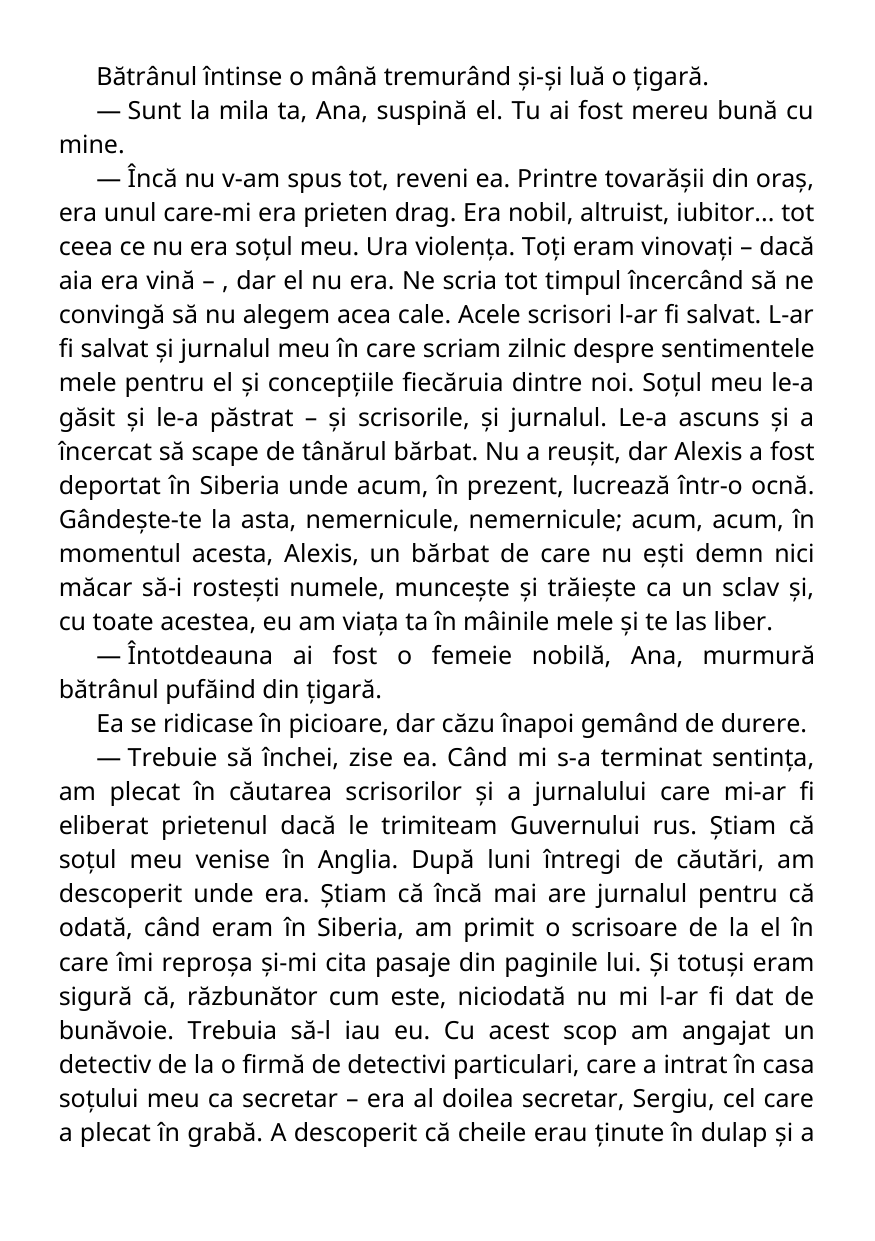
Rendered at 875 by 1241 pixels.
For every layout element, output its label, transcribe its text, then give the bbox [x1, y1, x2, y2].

text Ea se ridicase în picioare, dar căzu înapoi gemând de durere. [58, 706, 816, 740]
text — Întotdeauna ai fost o femeie nobilă, Ana, murmură bătrânul pufăind din ţigară. [58, 638, 816, 706]
text Bătrânul întinse o mână tremurând şi-şi luă o ţigară. [58, 58, 816, 93]
text — Încă nu v-am spus tot, reveni ea. Printre tovarăşii din oraş, era unul care-mi era prieten drag. Era nobil, altruist, iubitor... tot ceea ce nu era soţul meu. Ura violenţa. Toţi eram vinovaţi – dacă aia era vină – , dar el nu era. Ne scria tot timpul încercând să ne convingă să nu alegem acea cale. Acele scrisori l-ar fi salvat. L-ar fi salvat şi jurnalul meu în care scriam zilnic despre sentimentele mele pentru el şi concepţiile fiecăruia dintre noi. Soţul meu le-a găsit şi le-a păstrat – şi scrisorile, şi jurnalul. Le-a ascuns şi a încercat să scape de tânărul bărbat. Nu a reuşit, dar Alexis a fost deportat în Siberia unde acum, în prezent, lucrează într-o ocnă. Gândeşte-te la asta, nemernicule, nemernicule; acum, acum, în momentul acesta, Alexis, un bărbat de care nu eşti demn nici măcar să-i rosteşti numele, munceşte şi trăieşte ca un sclav şi, cu toate acestea, eu am viaţa ta în mâinile mele şi te las liber. [58, 161, 816, 638]
text — Sunt la mila ta, Ana, suspină el. Tu ai fost mereu bună cu mine. [58, 93, 816, 161]
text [58, 740, 816, 1148]
